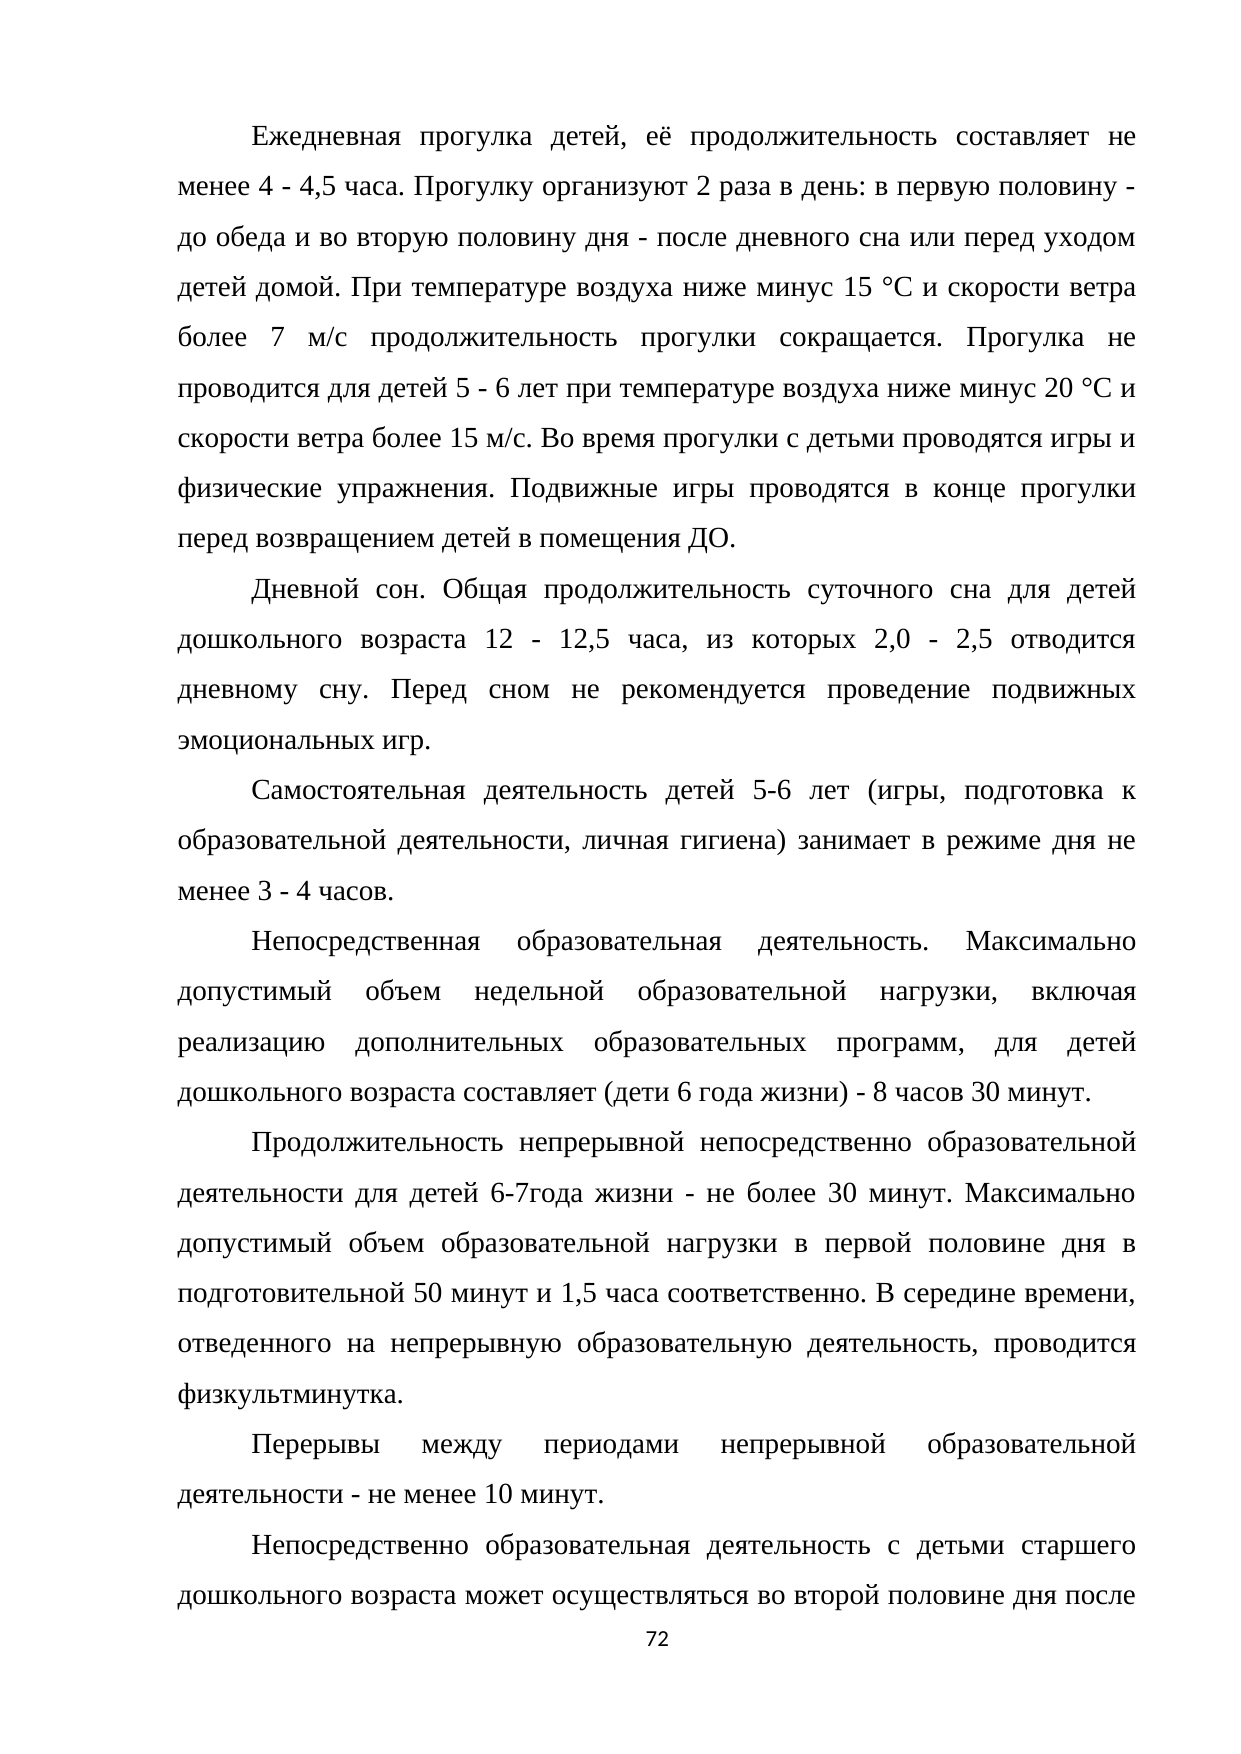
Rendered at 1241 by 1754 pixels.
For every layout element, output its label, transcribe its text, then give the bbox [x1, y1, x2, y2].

text Самостоятельная деятельность детей 5-6 лет (игры, подготовка к образовательной деятельности, личная гигиена) занимает в режиме дня не менее 3 - 4 часов. [177, 772, 1137, 906]
text Дневной сон. Общая продолжительность суточного сна для детей дошкольного возраста 12 - 12,5 часа, из которых 2,0 - 2,5 отводится дневному сну. Перед сном не рекомендуется проведение подвижных эмоциональных игр. [177, 571, 1137, 755]
text Продолжительность непрерывной непосредственно образовательной деятельности для детей 6-7года жизни - не более 30 минут. Максимально допустимый объем образовательной нагрузки в первой половине дня в подготовительной 50 минут и 1,5 часа соответственно. В середине времени, отведенного на непрерывную образовательную деятельность, проводится физкультминутка. [177, 1124, 1137, 1409]
text Перерывы между периодами непрерывной образовательной деятельности - не менее 10 минут. [177, 1426, 1137, 1510]
text Непосредственная образовательная деятельность. Максимально допустимый объем недельной образовательной нагрузки, включая реализацию дополнительных образовательных программ, для детей дошкольного возраста составляет (дети 6 года жизни) - 8 часов 30 минут. [177, 923, 1137, 1108]
text Ежедневная прогулка детей, её продолжительность составляет не менее 4 - 4,5 часа. Прогулку организуют 2 раза в день: в первую половину - до обеда и во вторую половину дня - после дневного сна или перед уходом детей домой. При температуре воздуха ниже минус 15 °C и скорости ветра более 7 м/с продолжительность прогулки сокращается. Прогулка не проводится для детей 5 - 6 лет при температуре воздуха ниже минус 20 °C и скорости ветра более 15 м/с. Во время прогулки с детьми проводятся игры и физические упражнения. Подвижные игры проводятся в конце прогулки перед возвращением детей в помещения ДО. [177, 118, 1137, 554]
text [177, 1527, 1137, 1611]
